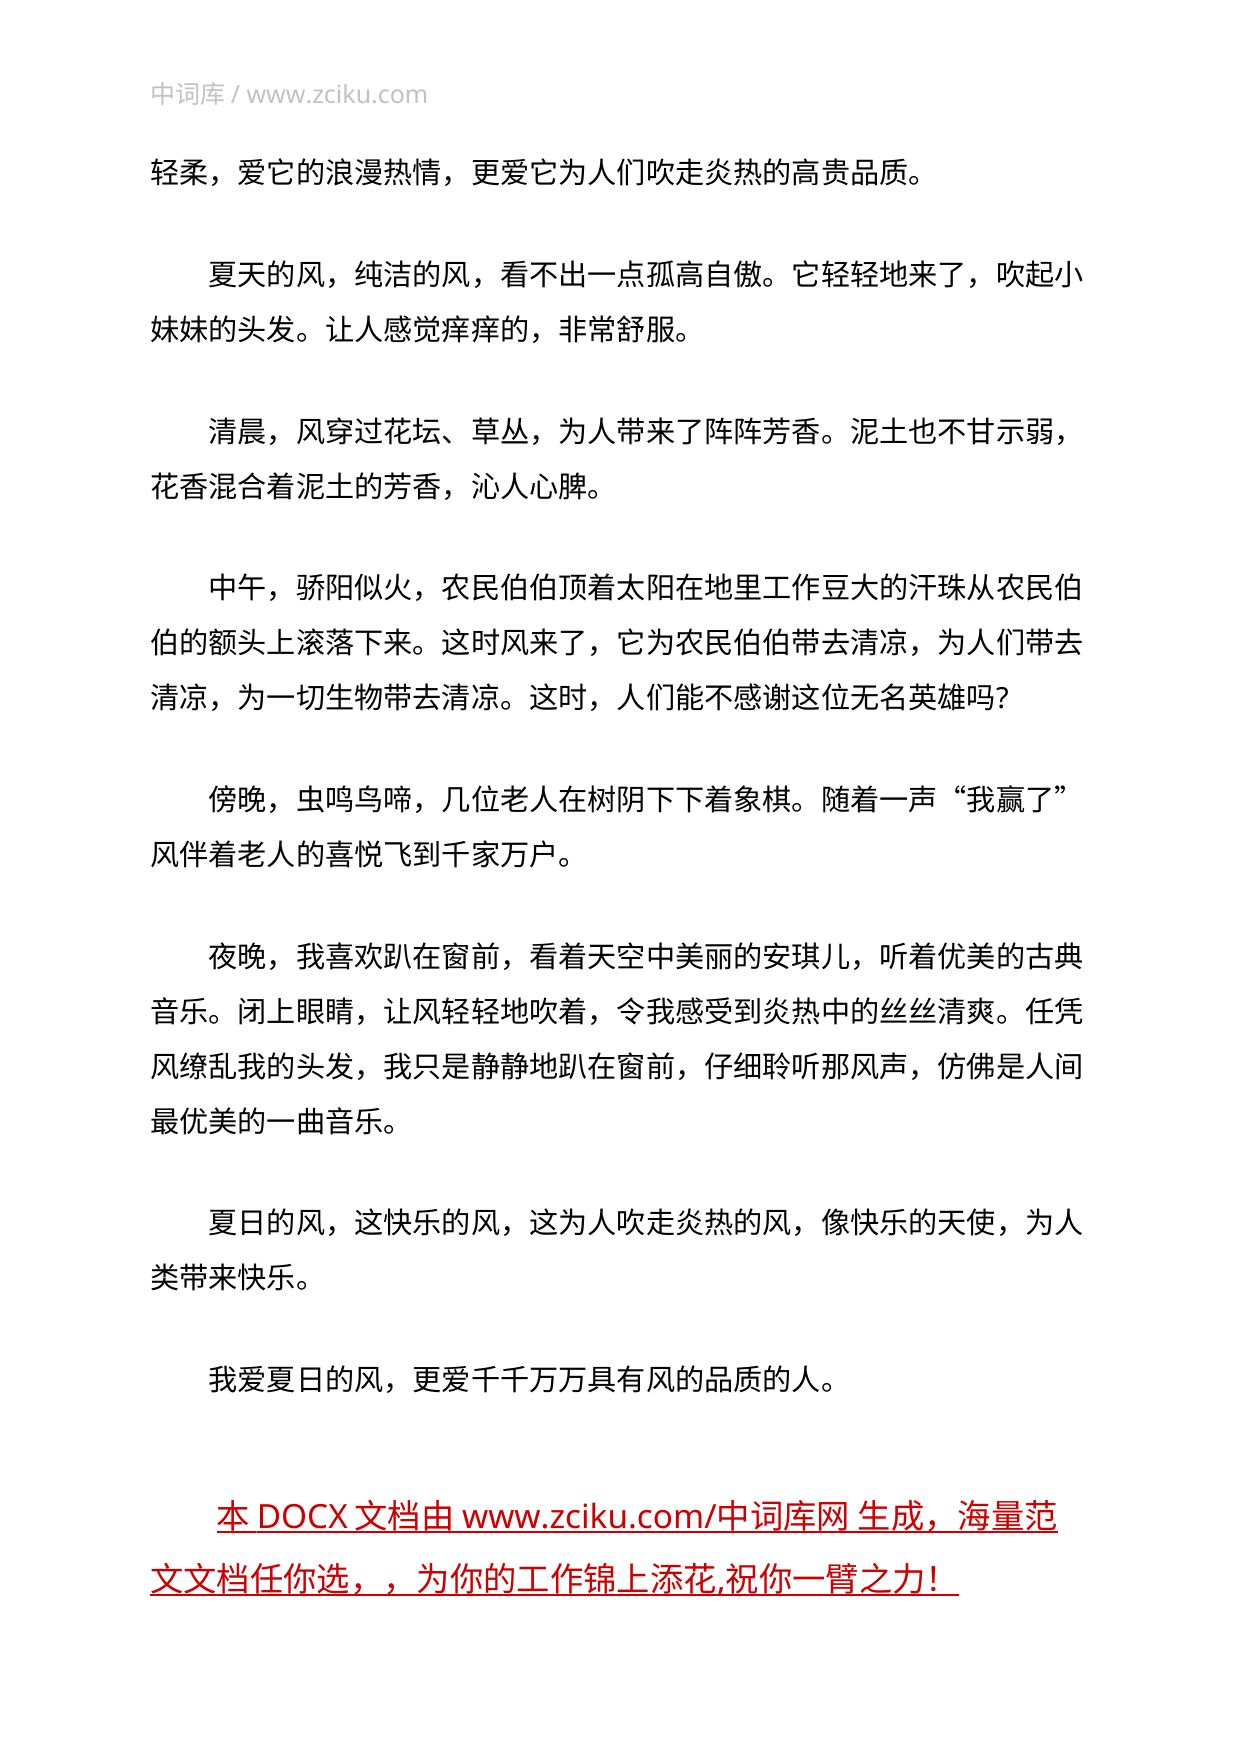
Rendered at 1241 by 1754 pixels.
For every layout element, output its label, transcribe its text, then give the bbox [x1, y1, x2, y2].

text 我爱夏日的风，更爱千千万万具有风的品质的人。 [150, 1357, 1090, 1399]
text 中午，骄阳似火，农民伯伯顶着太阳在地里工作豆大的汗珠从农民伯伯的额头上滚落下来。这时风来了，它为农民伯伯带去清凉，为人们带去清凉，为一切生物带去清凉。这时，人们能不感谢这位无名英雄吗? [150, 565, 1090, 717]
text 夏天的风，纯洁的风，看不出一点孤高自傲。它轻轻地来了，吹起小妹妹的头发。让人感觉痒痒的，非常舒服。 [150, 252, 1090, 349]
text 本DOCX文档由 www.zciku.com/中词库网 生成，海量范文文档任你选，，为你的工作锦上添花,祝你一臂之力！ [150, 1490, 1090, 1601]
text 傍晚，虫鸣鸟啼，几位老人在树阴下下着象棋。随着一声“我赢了”风伴着老人的喜悦飞到千家万户。 [150, 777, 1090, 874]
text 夏日的风，这快乐的风，这为人吹走炎热的风，像快乐的天使，为人类带来快乐。 [150, 1200, 1090, 1297]
text 清晨，风穿过花坛、草丛，为人带来了阵阵芳香。泥土也不甘示弱，花香混合着泥土的芳香，沁人心脾。 [150, 408, 1090, 506]
text 夜晚，我喜欢趴在窗前，看着天空中美丽的安琪儿，听着优美的古典音乐。闭上眼睛，让风轻轻地吹着，令我感受到炎热中的丝丝清爽。任凭风缭乱我的头发，我只是静静地趴在窗前，仔细聆听那风声，仿佛是人间最优美的一曲音乐。 [150, 933, 1090, 1141]
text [150, 150, 1090, 192]
